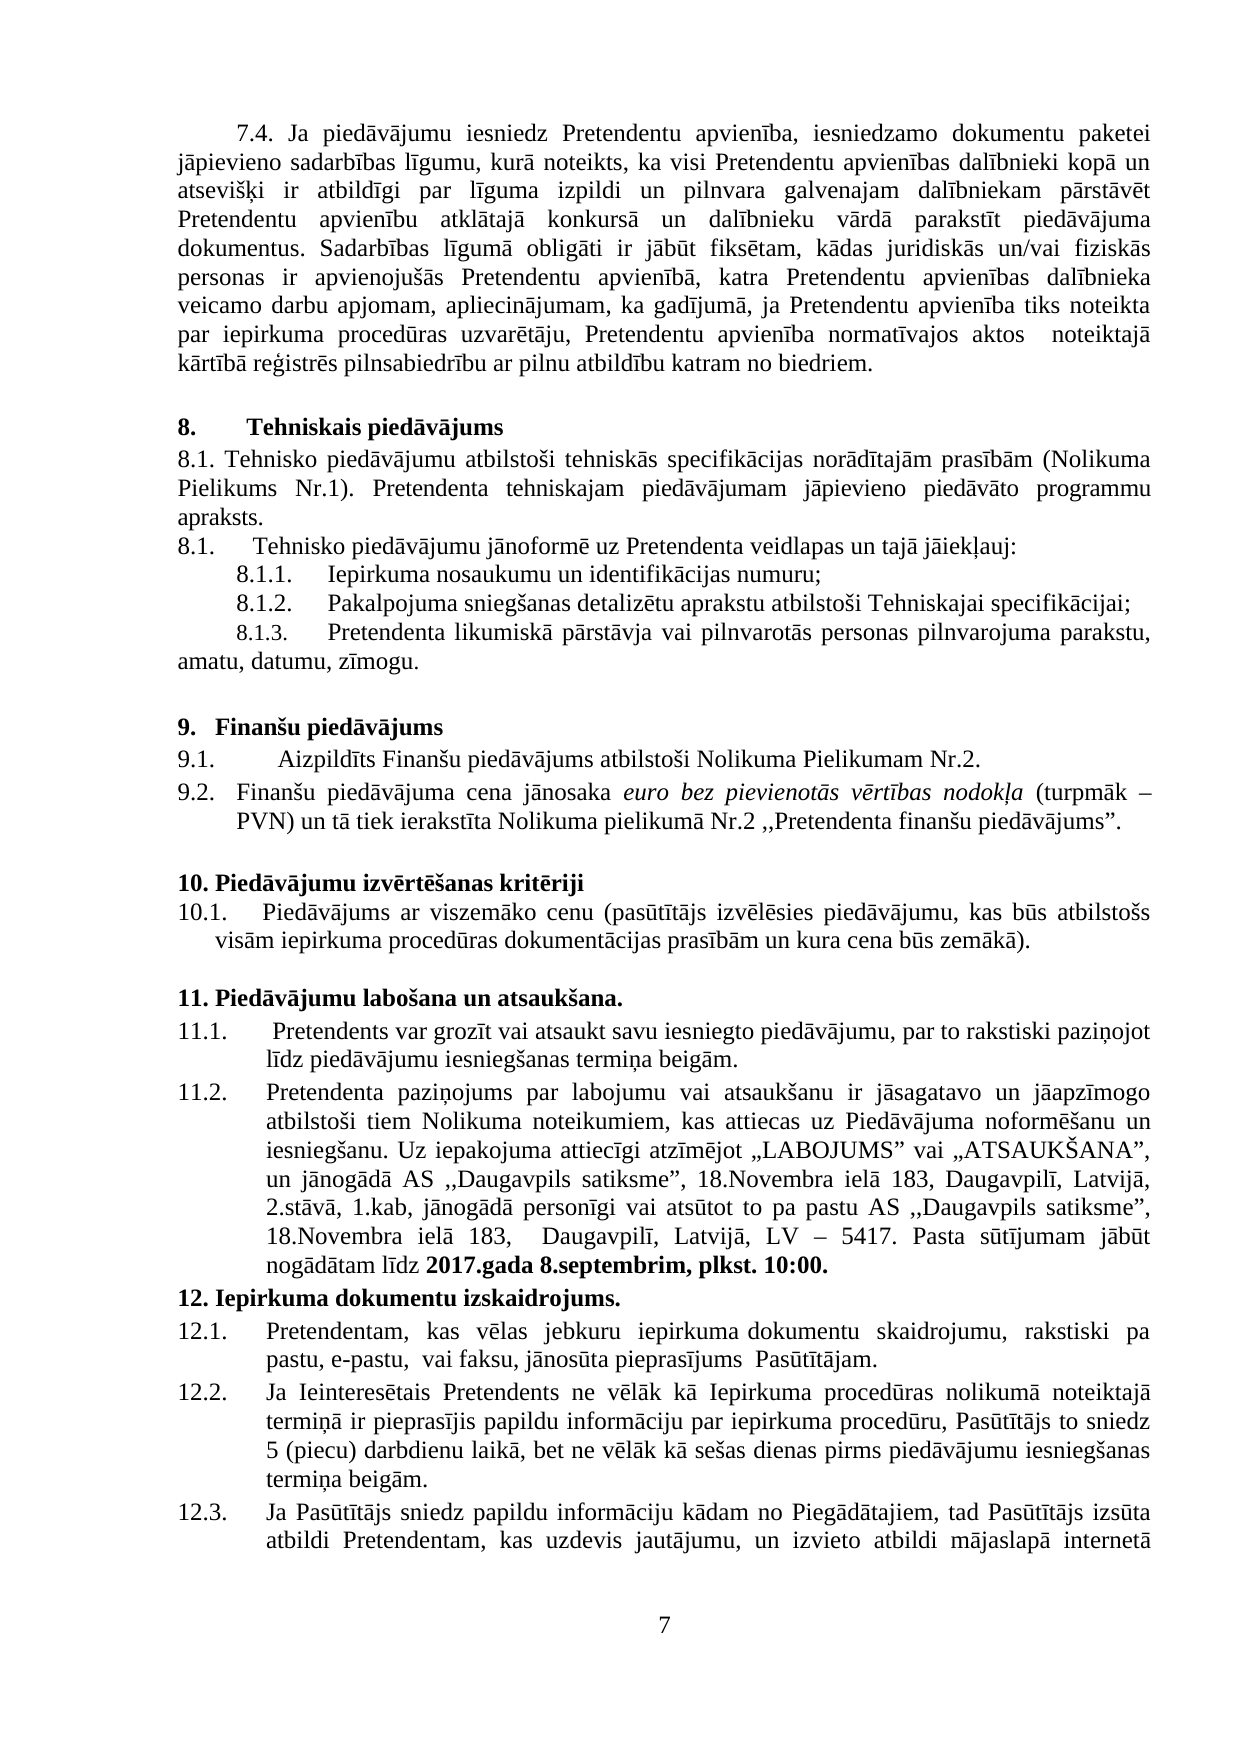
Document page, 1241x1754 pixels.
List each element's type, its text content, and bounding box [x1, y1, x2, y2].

list Piedāvājumu izvērtēšanas kritēriji [177, 868, 1152, 897]
list Pretendenta paziņojums par labojumu vai atsaukšanu ir jāsagatavo un jāapzīmogo atbilstoši tiem Nolikuma noteikumiem, kas attiecas uz Piedāvājuma noformēšanu un iesniegšanu. Uz iepakojuma attiecīgi atzīmējot „LABOJUMS” vai „ATSAUKŠANA”, un jānogādā AS ,,Daugavpils satiksme”, 18.Novembra ielā 183, Daugavpilī, Latvijā, 2.stāvā, 1.kab, jānogādā personīgi vai atsūtot to pa pastu AS ,,Daugavpils satiksme”, 18.Novembra ielā 183, Daugavpilī, Latvijā, LV – 5417. Pasta sūtījumam jābūt nogādātam līdz 2017.gada 8.septembrim, plkst. 10:00. [177, 1077, 1152, 1279]
list Pretendenta likumiskā pārstāvja vai pilnvarotās personas pilnvarojuma parakstu, amatu, datumu, zīmogu. [177, 617, 1152, 674]
list Pakalpojuma sniegšanas detalizētu aprakstu atbilstoši Tehniskajai specifikācijai; [177, 588, 1152, 617]
list 7.4. Ja piedāvājumu iesniedz Pretendentu apvienība, iesniedzamo dokumentu paketei jāpievieno sadarbības līgumu, kurā noteikts, ka visi Pretendentu apvienības dalībnieki kopā un atsevišķi ir atbildīgi par līguma izpildi un pilnvara galvenajam dalībniekam pārstāvēt Pretendentu apvienību atklātajā konkursā un dalībnieku vārdā parakstīt piedāvājuma dokumentus. Sadarbības līgumā obligāti ir jābūt fiksētam, kādas juridiskās un/vai fiziskās personas ir apvienojušās Pretendentu apvienībā, katra Pretendentu apvienības dalībnieka veicamo darbu apjomam, apliecinājumam, ka gadījumā, ja Pretendentu apvienība tiks noteikta par iepirkuma procedūras uzvarētāju, Pretendentu apvienība normatīvajos aktos noteiktajā kārtībā reģistrēs pilnsabiedrību ar pilnu atbildību katram no biedriem. [177, 118, 1152, 377]
list Finanšu piedāvājuma cena jānosaka euro bez pievienotās vērtības nodokļa (turpmāk – PVN) un tā tiek ierakstīta Nolikuma pielikumā Nr.2 ,,Pretendenta finanšu piedāvājums”. [177, 777, 1152, 835]
list Pretendentam, kas vēlas jebkuru iepirkuma dokumentu skaidrojumu, rakstiski pa pastu, e-pastu, vai faksu, jānosūta pieprasījums Pasūtītājam. [177, 1316, 1152, 1373]
list Pretendents var grozīt vai atsaukt savu iesniegto piedāvājumu, par to rakstiski paziņojot līdz piedāvājumu iesniegšanas termiņa beigām. [177, 1016, 1152, 1073]
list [177, 1497, 1152, 1554]
list Aizpildīts Finanšu piedāvājums atbilstoši Nolikuma Pielikumam Nr.2. [177, 744, 1152, 773]
list Piedāvājums ar viszemāko cenu (pasūtītājs izvēlēsies piedāvājumu, kas būs atbilstošs visām iepirkuma procedūras dokumentācijas prasībām un kura cena būs zemākā). [177, 897, 1152, 954]
list 8.1. Tehnisko piedāvājumu atbilstoši tehniskās specifikācijas norādītajām prasībām (Nolikuma Pielikums Nr.1). Pretendenta tehniskajam piedāvājumam jāpievieno piedāvāto programmu apraksts. [177, 444, 1152, 531]
list Piedāvājumu labošana un atsaukšana. [177, 983, 1152, 1012]
list Tehnisko piedāvājumu jānoformē uz Pretendenta veidlapas un tajā jāiekļauj: [177, 531, 1152, 559]
list Iepirkuma nosaukumu un identifikācijas numuru; [177, 559, 1152, 588]
list Iepirkuma dokumentu izskaidrojums. [177, 1283, 1152, 1312]
list Finanšu piedāvājums [177, 712, 1152, 740]
list Tehniskais piedāvājums [177, 412, 1152, 440]
list Ja Ieinteresētais Pretendents ne vēlāk kā Iepirkuma procedūras nolikumā noteiktajā termiņā ir pieprasījis papildu informāciju par iepirkuma procedūru, Pasūtītājs to sniedz 5 (piecu) darbdienu laikā, bet ne vēlāk kā sešas dienas pirms piedāvājumu iesniegšanas termiņa beigām. [177, 1377, 1152, 1492]
